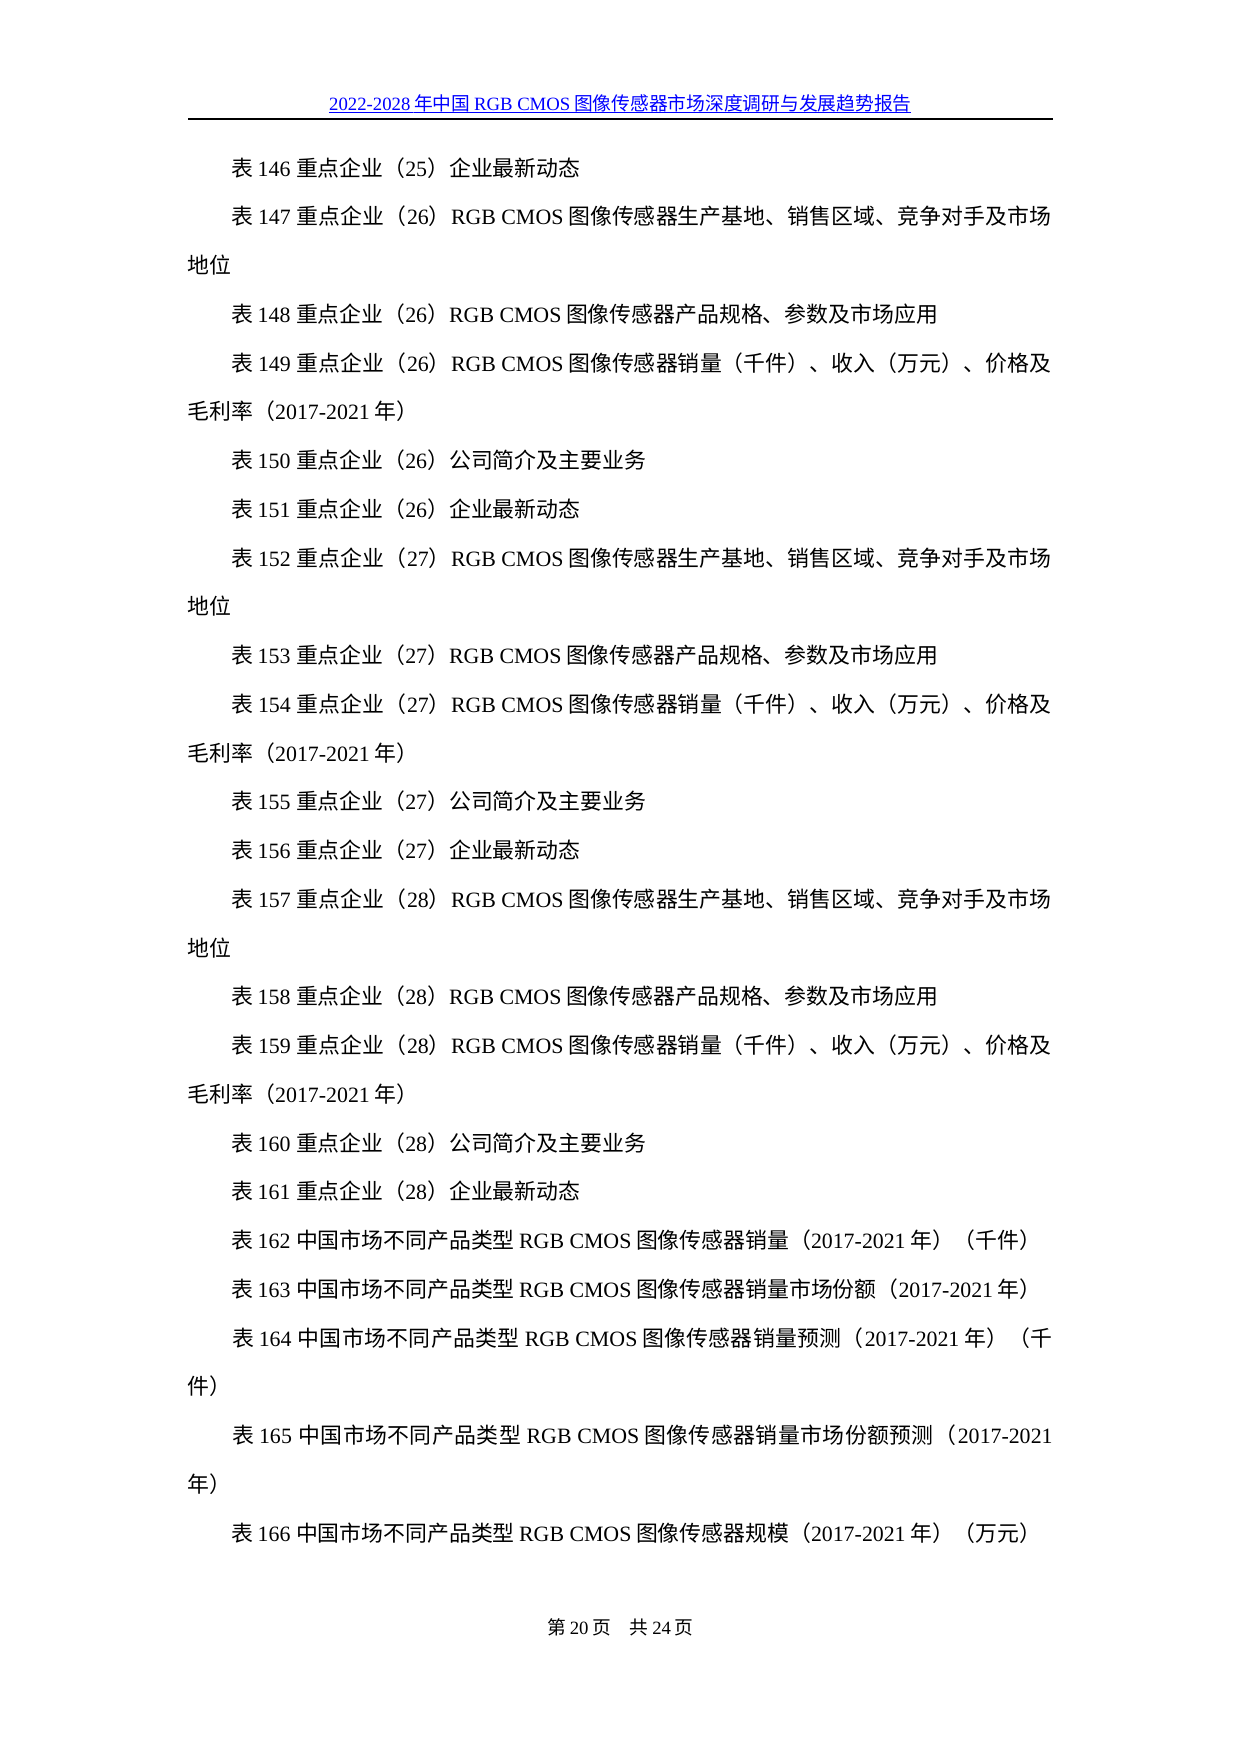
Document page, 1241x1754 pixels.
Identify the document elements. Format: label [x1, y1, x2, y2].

text [187, 150, 1053, 1548]
